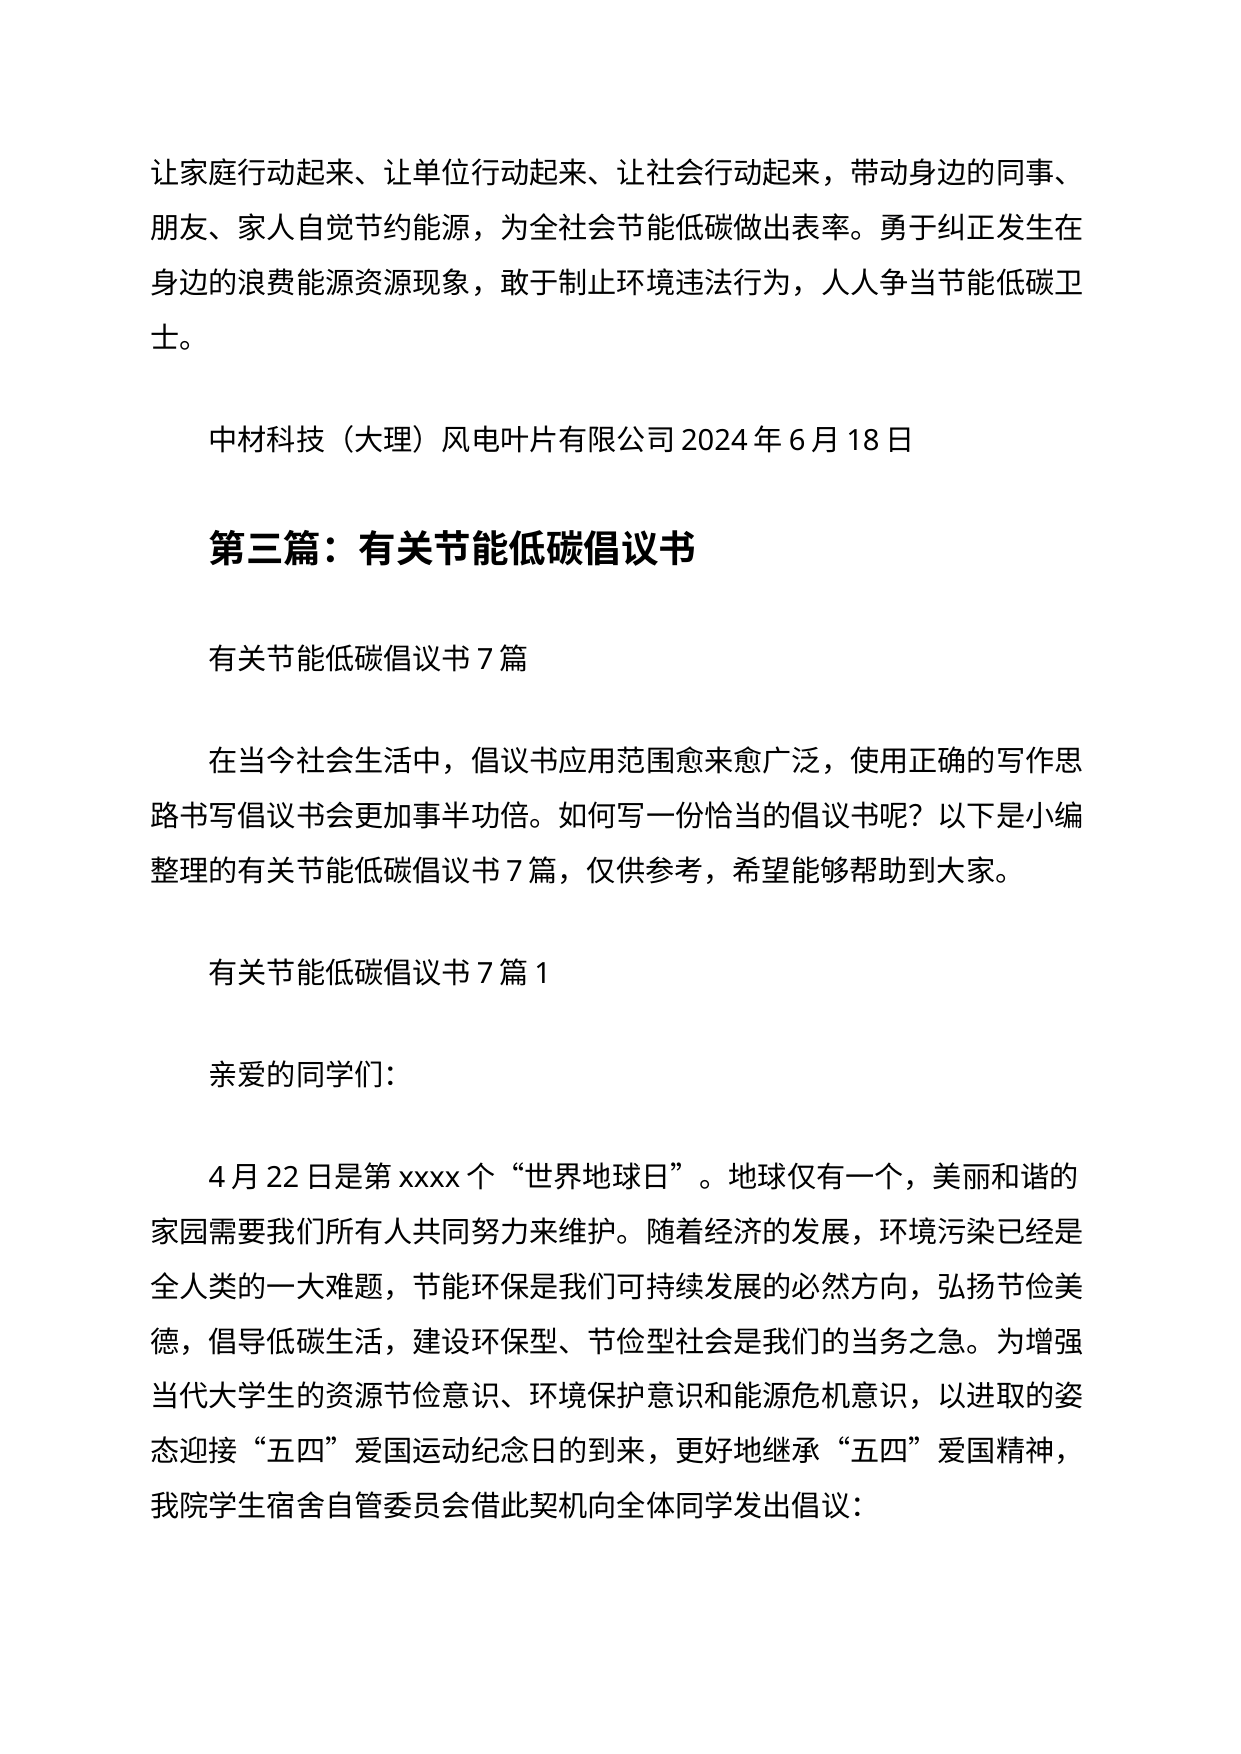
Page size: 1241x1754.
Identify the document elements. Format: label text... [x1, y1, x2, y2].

text 亲爱的同学们： [150, 1052, 1090, 1094]
text 中材科技（大理）风电叶片有限公司2024年6月18日 [150, 416, 1090, 459]
text 4月22日是第xxxx个“世界地球日”。地球仅有一个，美丽和谐的家园需要我们所有人共同努力来维护。随着经济的发展，环境污染已经是全人类的一大难题，节能环保是我们可持续发展的必然方向，弘扬节俭美德，倡导低碳生活，建设环保型、节俭型社会是我们的当务之急。为增强当代大学生的资源节俭意识、环境保护意识和能源危机意识，以进取的姿态迎接“五四”爱国运动纪念日的到来，更好地继承“五四”爱国精神，我院学生宿舍自管委员会借此契机向全体同学发出倡议： [150, 1153, 1090, 1525]
text 有关节能低碳倡议书7篇1 [150, 949, 1090, 992]
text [150, 150, 1090, 357]
text 在当今社会生活中，倡议书应用范围愈来愈广泛，使用正确的写作思路书写倡议书会更加事半功倍。如何写一份恰当的倡议书呢？以下是小编整理的有关节能低碳倡议书7篇，仅供参考，希望能够帮助到大家。 [150, 738, 1090, 890]
text 有关节能低碳倡议书7篇 [150, 636, 1090, 678]
text 第三篇：有关节能低碳倡议书 [150, 518, 1090, 573]
